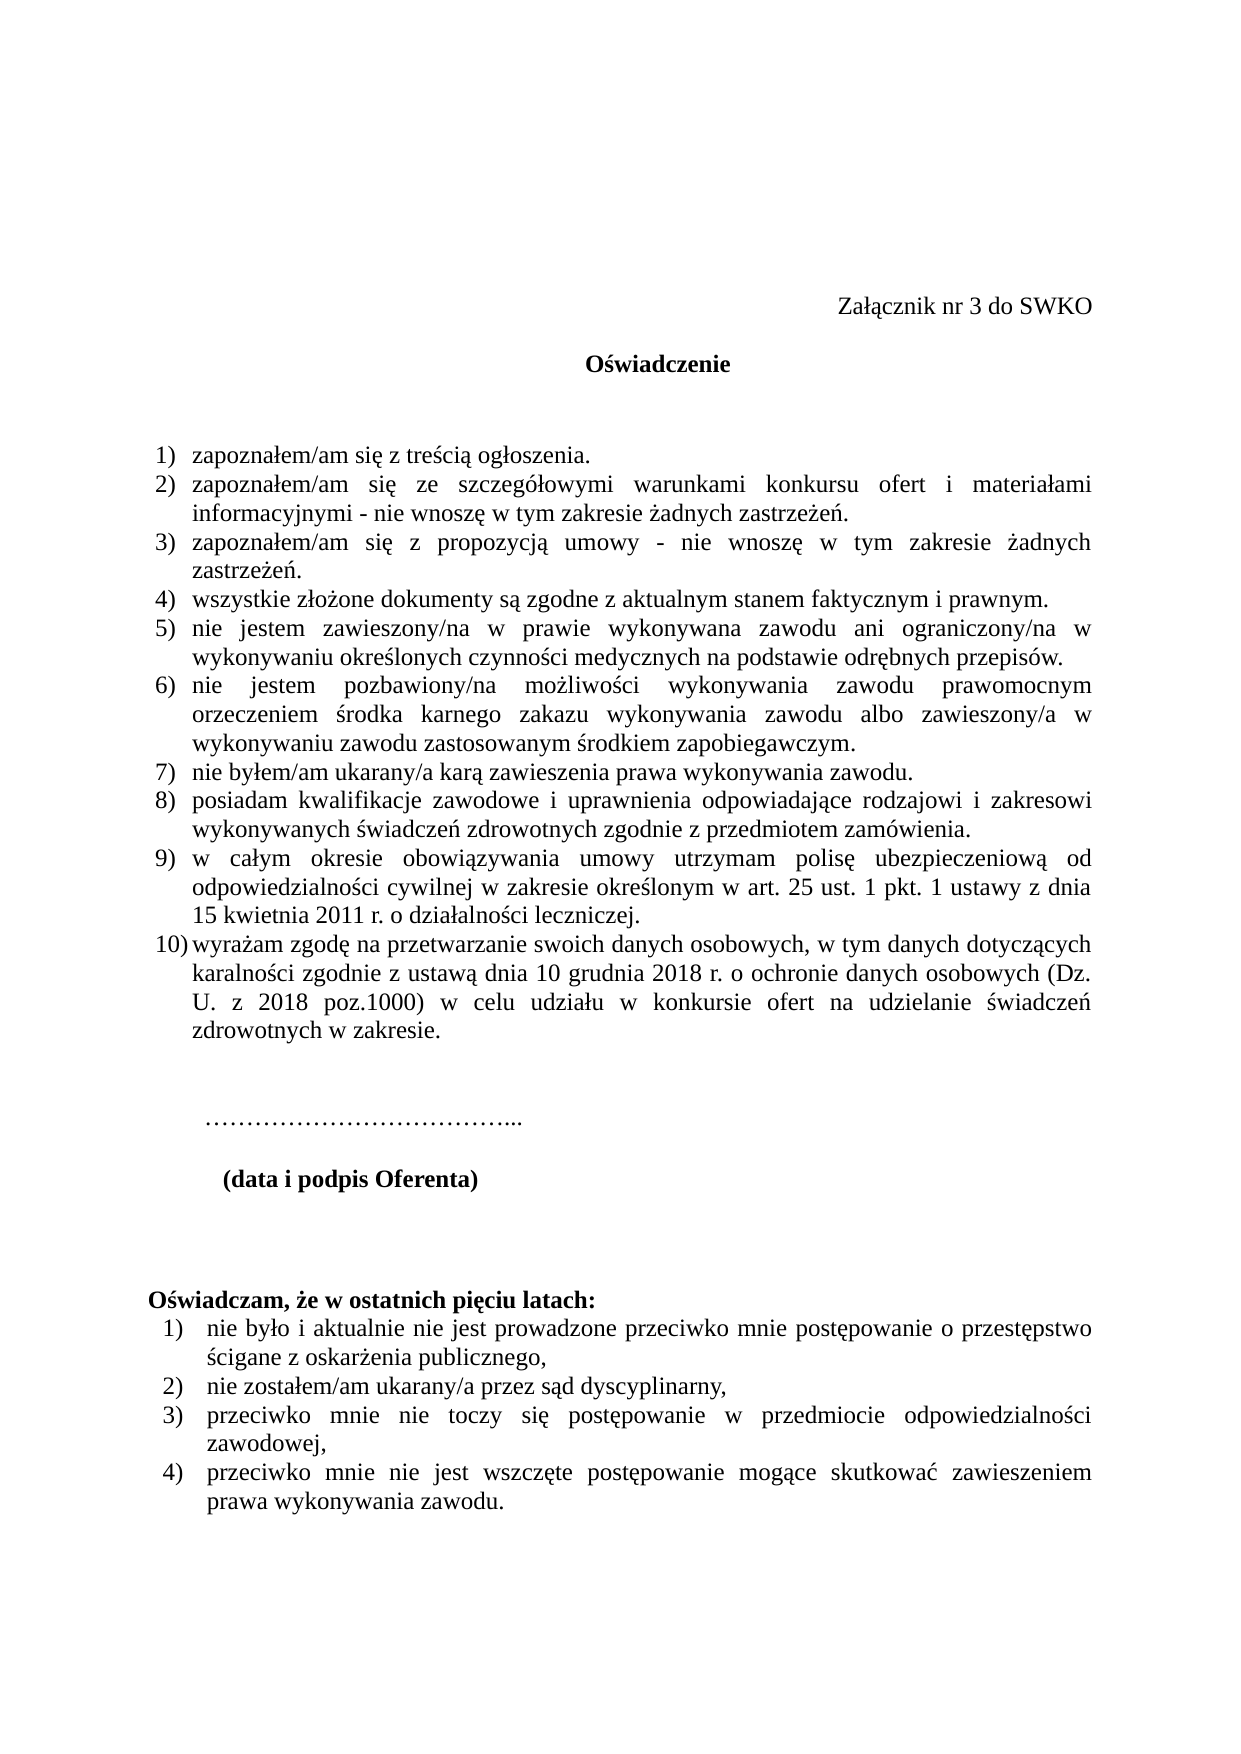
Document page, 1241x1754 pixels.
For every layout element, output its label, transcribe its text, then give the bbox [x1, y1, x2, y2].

list nie jestem zawieszony/na w prawie wykonywana zawodu ani ograniczony/na w wykonywaniu określonych czynności medycznych na podstawie odrębnych przepisów. [155, 613, 1093, 670]
list przeciwko mnie nie jest wszczęte postępowanie mogące skutkować zawieszeniem prawa wykonywania zawodu. [162, 1457, 1093, 1515]
list zapoznałem/am się z propozycją umowy - nie wnoszę w tym zakresie żadnych zastrzeżeń. [155, 527, 1093, 584]
list nie było i aktualnie nie jest prowadzone przeciwko mnie postępowanie o przestępstwo ścigane z oskarżenia publicznego, [162, 1313, 1093, 1371]
list przeciwko mnie nie toczy się postępowanie w przedmiocie odpowiedzialności zawodowej, [162, 1400, 1093, 1457]
list zapoznałem/am się ze szczegółowymi warunkami konkursu ofert i materiałami informacyjnymi - nie wnoszę w tym zakresie żadnych zastrzeżeń. [155, 469, 1093, 527]
text ………………………………... [148, 1102, 1093, 1130]
text (data i podpis Oferenta) [223, 1130, 1093, 1193]
text Załącznik nr 3 do SWKO [223, 291, 1093, 320]
list nie zostałem/am ukarany/a przez sąd dyscyplinarny, [162, 1371, 1093, 1400]
text Oświadczenie [223, 349, 1093, 378]
text Oświadczam, że w ostatnich pięciu latach: [148, 1285, 1093, 1313]
list posiadam kwalifikacje zawodowe i uprawnienia odpowiadające rodzajowi i zakresowi wykonywanych świadczeń zdrowotnych zgodnie z przedmiotem zamówienia. [155, 785, 1093, 843]
list nie byłem/am ukarany/a karą zawieszenia prawa wykonywania zawodu. [155, 757, 1093, 785]
list zapoznałem/am się z treścią ogłoszenia. [155, 440, 1093, 469]
list nie jestem pozbawiony/na możliwości wykonywania zawodu prawomocnym orzeczeniem środka karnego zakazu wykonywania zawodu albo zawieszony/a w wykonywaniu zawodu zastosowanym środkiem zapobiegawczym. [155, 670, 1093, 757]
list wyrażam zgodę na przetwarzanie swoich danych osobowych, w tym danych dotyczących karalności zgodnie z ustawą dnia 10 grudnia 2018 r. o ochronie danych osobowych (Dz. U. z 2018 poz.1000) w celu udziału w konkursie ofert na udzielanie świadczeń zdrowotnych w zakresie. [155, 929, 1093, 1044]
list wszystkie złożone dokumenty są zgodne z aktualnym stanem faktycznym i prawnym. [155, 584, 1093, 613]
list w całym okresie obowiązywania umowy utrzymam polisę ubezpieczeniową od odpowiedzialności cywilnej w zakresie określonym w art. 25 ust. 1 pkt. 1 ustawy z dnia 15 kwietnia 2011 r. o działalności leczniczej. [155, 843, 1093, 929]
